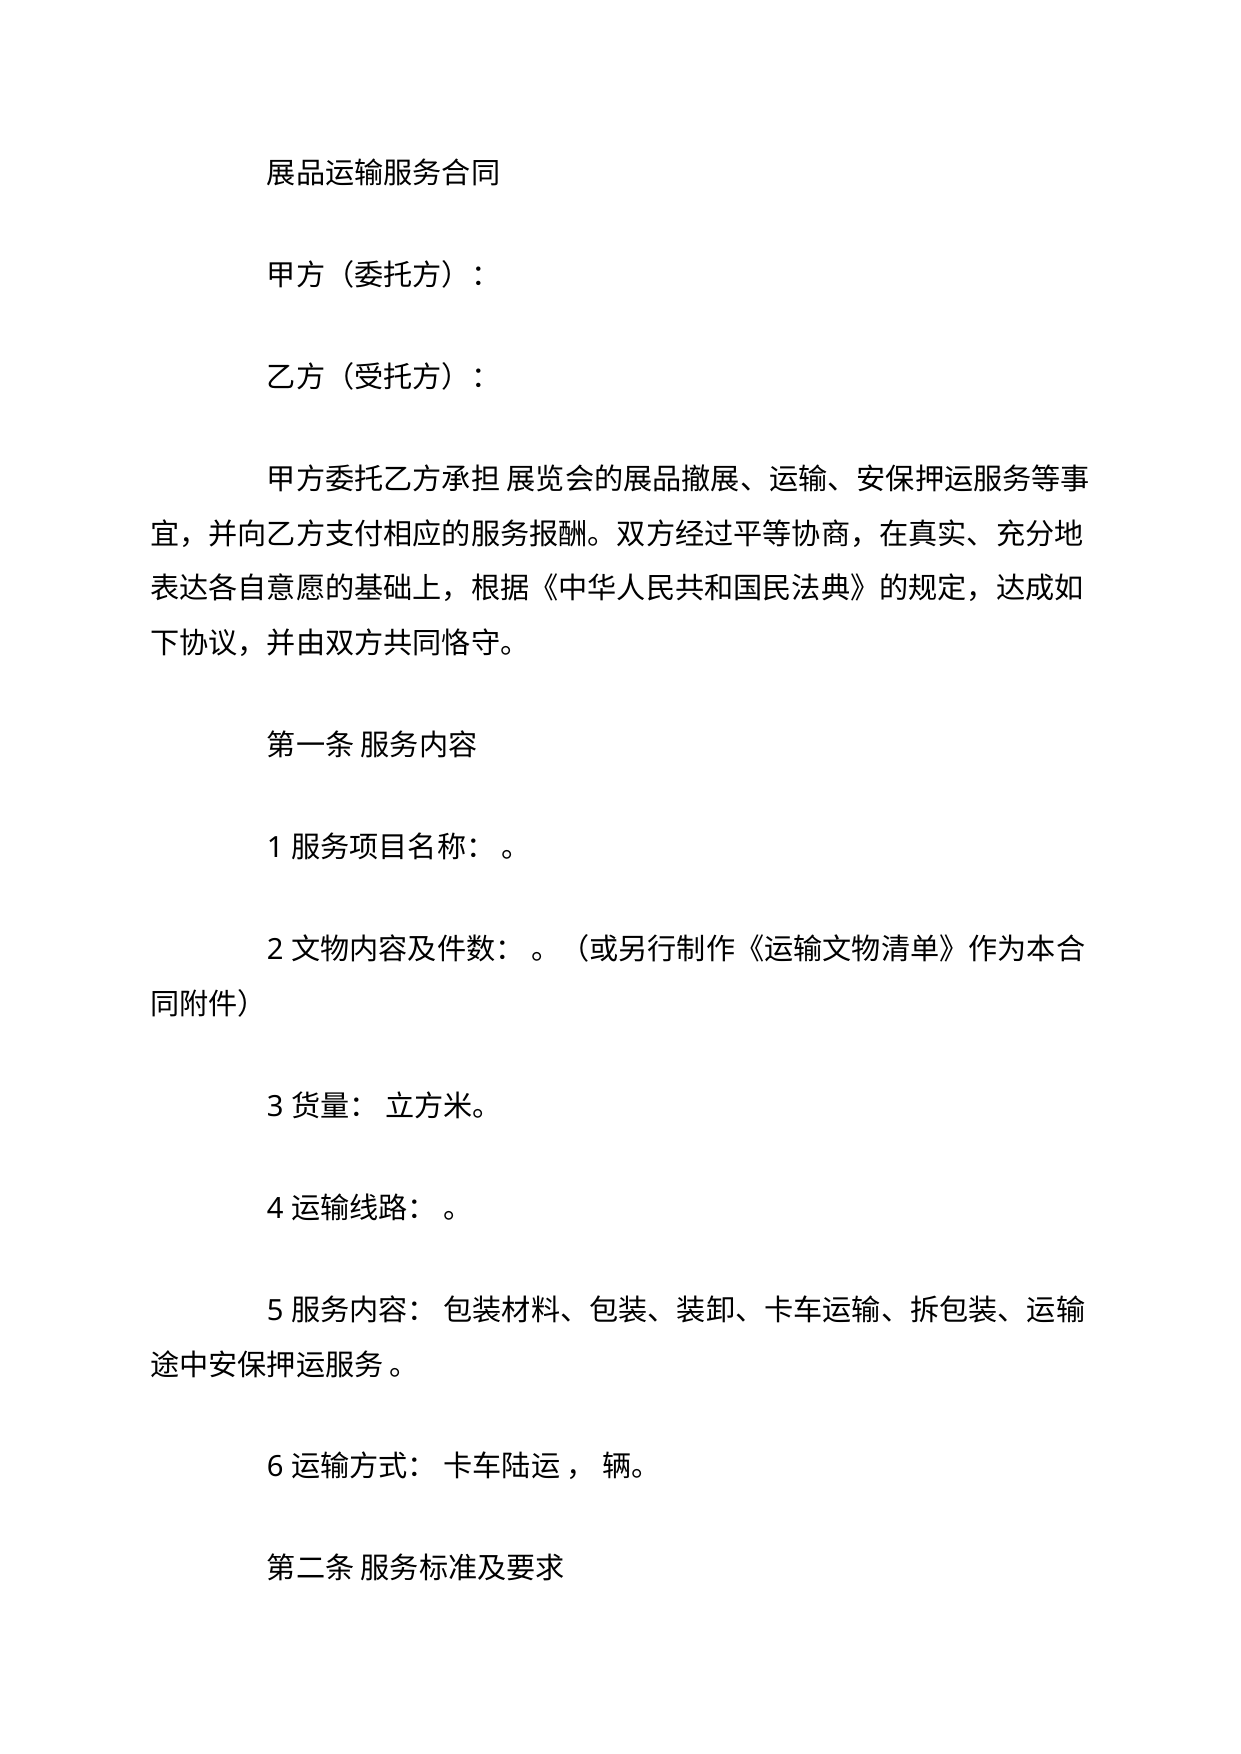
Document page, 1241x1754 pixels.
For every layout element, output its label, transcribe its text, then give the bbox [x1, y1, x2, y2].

text 2 文物内容及件数： 。（或另行制作《运输文物清单》作为本合同附件） [150, 926, 1090, 1023]
text 甲方委托乙方承担 展览会的展品撤展、运输、安保押运服务等事宜，并向乙方支付相应的服务报酬。双方经过平等协商，在真实、充分地表达各自意愿的基础上，根据《中华人民共和国民法典》的规定，达成如下协议，并由双方共同恪守。 [150, 455, 1090, 662]
text 甲方（委托方）： [150, 252, 1090, 294]
text 6 运输方式： 卡车陆运 ， 辆。 [150, 1443, 1090, 1485]
text 4 运输线路： 。 [150, 1184, 1090, 1227]
text 第一条 服务内容 [150, 722, 1090, 764]
text 3 货量： 立方米。 [150, 1082, 1090, 1125]
text 1 服务项目名称： 。 [150, 823, 1090, 866]
text 5 服务内容： 包装材料、包装、装卸、卡车运输、拆包装、运输途中安保押运服务 。 [150, 1286, 1090, 1383]
text 乙方（受托方）： [150, 353, 1090, 396]
text 第二条 服务标准及要求 [150, 1545, 1090, 1587]
text 展品运输服务合同 [150, 150, 1090, 192]
